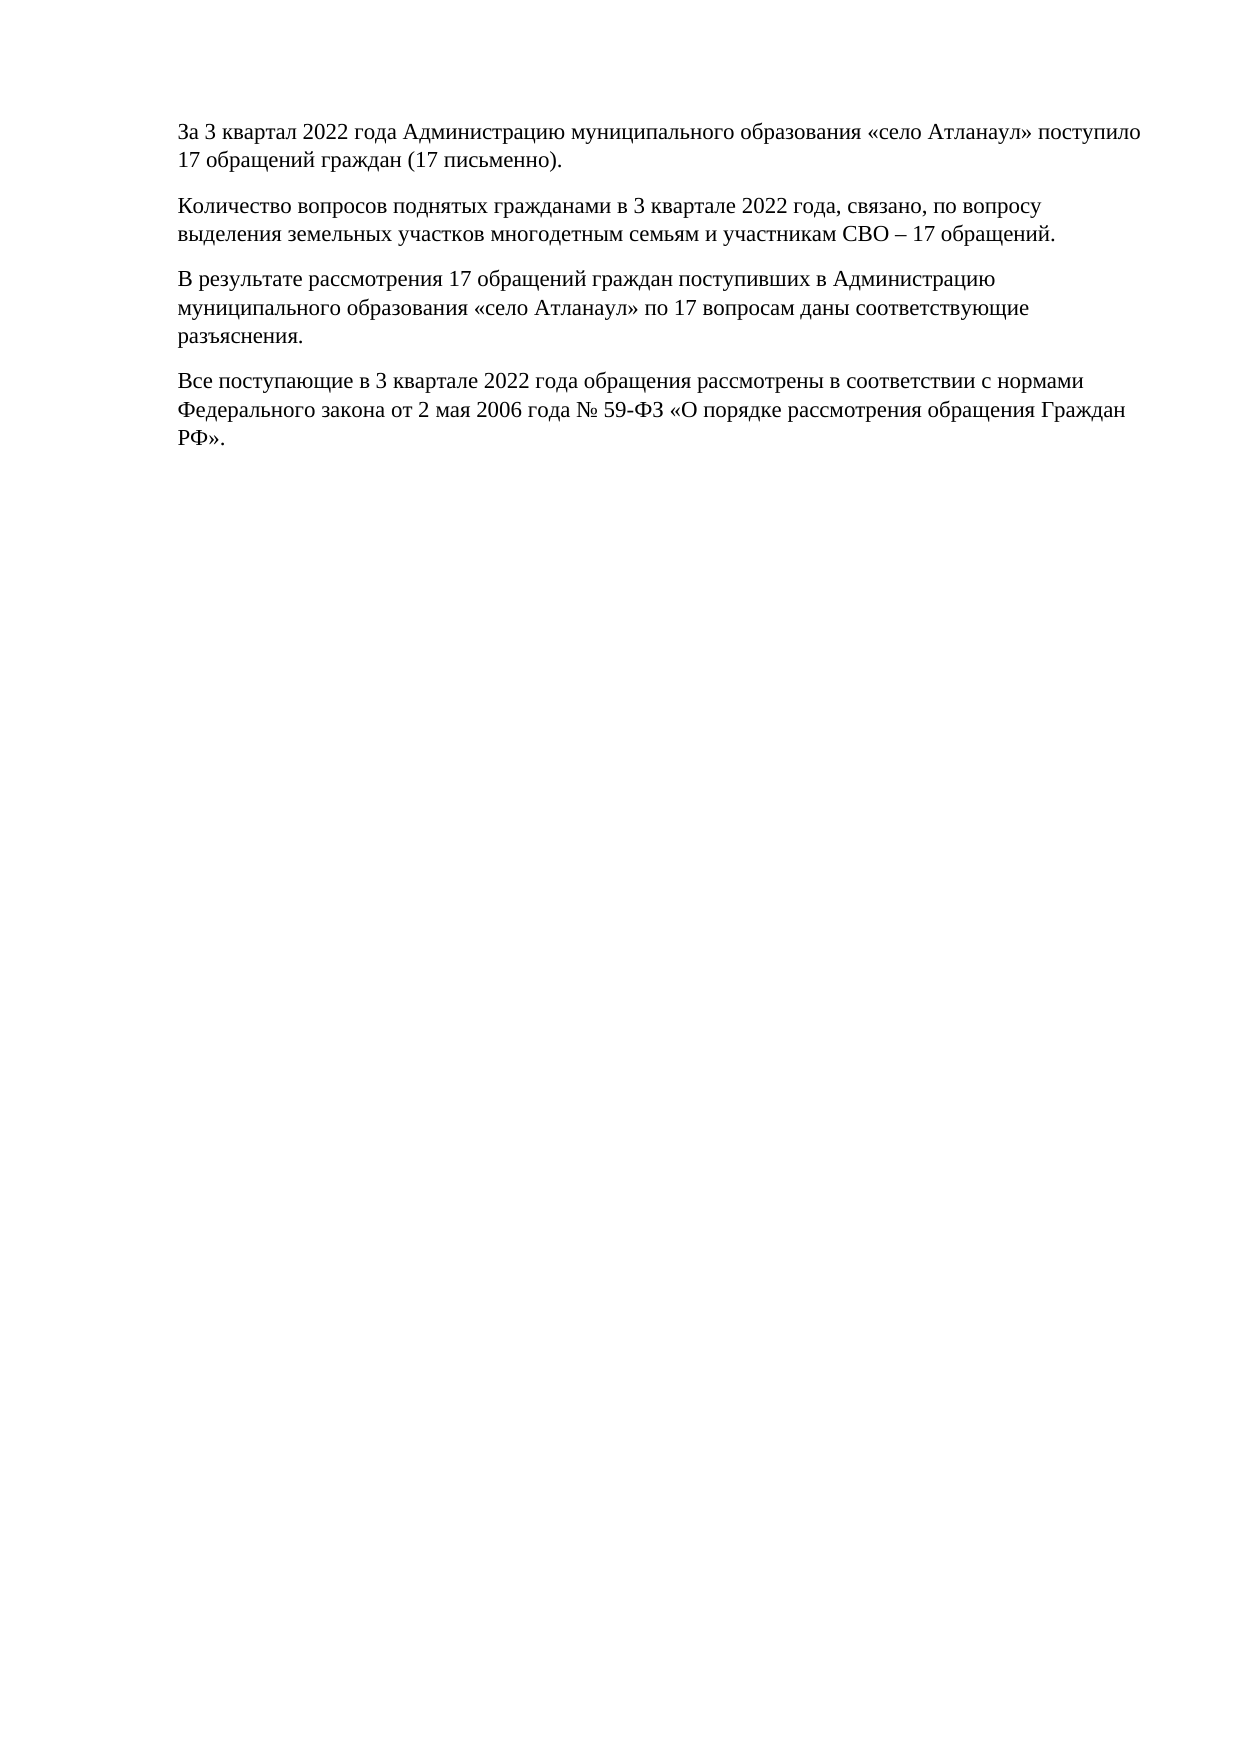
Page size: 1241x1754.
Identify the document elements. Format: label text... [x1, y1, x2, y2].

text За 3 квартал 2022 года Администрацию муниципального образования «село Атланаул» поступило 17 обращений граждан (17 письменно). [177, 118, 1152, 173]
text В результате рассмотрения 17 обращений граждан поступивших в Администрацию муниципального образования «село Атланаул» по 17 вопросам даны соответствующие разъяснения. [177, 265, 1152, 348]
text Количество вопросов поднятых гражданами в 3 квартале 2022 года, связано, по вопросу выделения земельных участков многодетным семьям и участникам СВО – 17 обращений. [177, 192, 1152, 246]
text Все поступающие в 3 квартале 2022 года обращения рассмотрены в соответствии с нормами Федерального закона от 2 мая 2006 года № 59-ФЗ «О порядке рассмотрения обращения Граждан РФ». [177, 367, 1152, 450]
